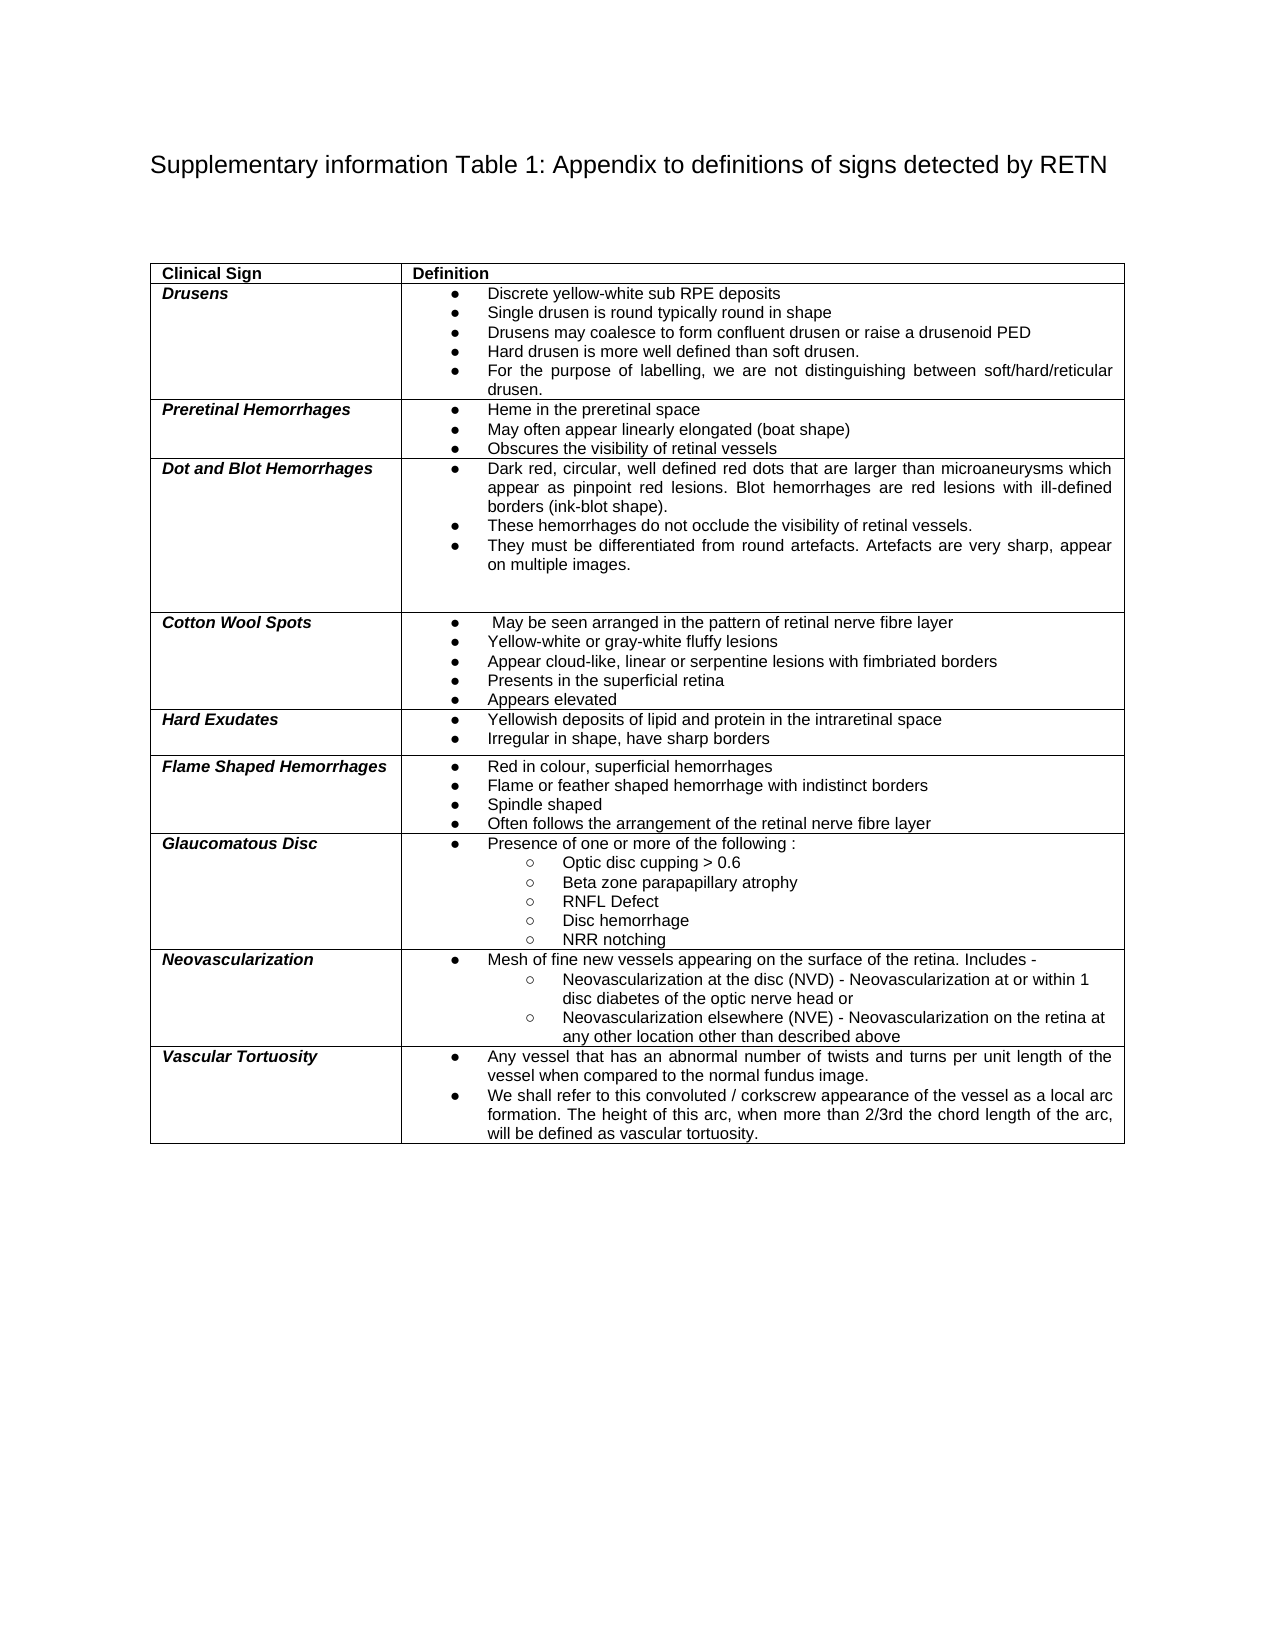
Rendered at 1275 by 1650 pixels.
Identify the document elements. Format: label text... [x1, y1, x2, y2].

table_cell Flame Shaped Hemorrhages [151, 756, 401, 833]
table_cell Presence of one or more of the following : Optic disc cupping > 0.6 Beta zone parapapillary atrophy RNFL Defect Disc hemorrhage NRR notching [402, 834, 1124, 949]
table_cell Yellowish deposits of lipid and protein in the intraretinal space Irregular in shape, have sharp borders [402, 710, 1124, 755]
table_cell Dot and Blot Hemorrhages [151, 459, 401, 612]
table_cell Dark red, circular, well defined red dots that are larger than microaneurysms which appear as pinpoint red lesions. Blot hemorrhages are red lesions with ill-defined borders (ink-blot shape). These hemorrhages do not occlude the visibility of retinal vessels. They must be differentiated from round artefacts. Artefacts are very sharp, appear on multiple images. [402, 459, 1124, 612]
table_cell Red in colour, superficial hemorrhages Flame or feather shaped hemorrhage with indistinct borders Spindle shaped Often follows the arrangement of the retinal nerve fibre layer [402, 756, 1124, 833]
table_cell May be seen arranged in the pattern of retinal nerve fibre layer Yellow-white or gray-white fluffy lesions Appear cloud-like, linear or serpentine lesions with fimbriated borders Presents in the superficial retina Appears elevated [402, 613, 1124, 709]
text Supplementary information Table 1: Appendix to definitions of signs detected by RETN [150, 150, 1125, 179]
table_header Definition [402, 264, 1124, 283]
table_cell Hard Exudates [151, 710, 401, 755]
table_cell Drusens [151, 284, 401, 399]
table_cell Mesh of fine new vessels appearing on the surface of the retina. Includes - Neovascularization at the disc (NVD) - Neovascularization at or within 1 disc diabetes of the optic nerve head or Neovascularization elsewhere (NVE) - Neovascularization on the retina at any other location other than described above [402, 950, 1124, 1046]
table_cell Vascular Tortuosity [151, 1047, 401, 1143]
table_cell Any vessel that has an abnormal number of twists and turns per unit length of the vessel when compared to the normal fundus image. We shall refer to this convoluted / corkscrew appearance of the vessel as a local arc formation. The height of this arc, when more than 2/3rd the chord length of the arc, will be defined as vascular tortuosity. [402, 1047, 1124, 1143]
table_cell Heme in the preretinal space May often appear linearly elongated (boat shape) Obscures the visibility of retinal vessels [402, 400, 1124, 458]
table_cell Preretinal Hemorrhages [151, 400, 401, 458]
table_cell Neovascularization [151, 950, 401, 1046]
table_cell Cotton Wool Spots [151, 613, 401, 709]
table_cell Discrete yellow-white sub RPE deposits Single drusen is round typically round in shape Drusens may coalesce to form confluent drusen or raise a drusenoid PED Hard drusen is more well defined than soft drusen. For the purpose of labelling, we are not distinguishing between soft/hard/reticular drusen. [402, 284, 1124, 399]
table_cell Glaucomatous Disc [151, 834, 401, 949]
table_header Clinical Sign [151, 264, 401, 283]
